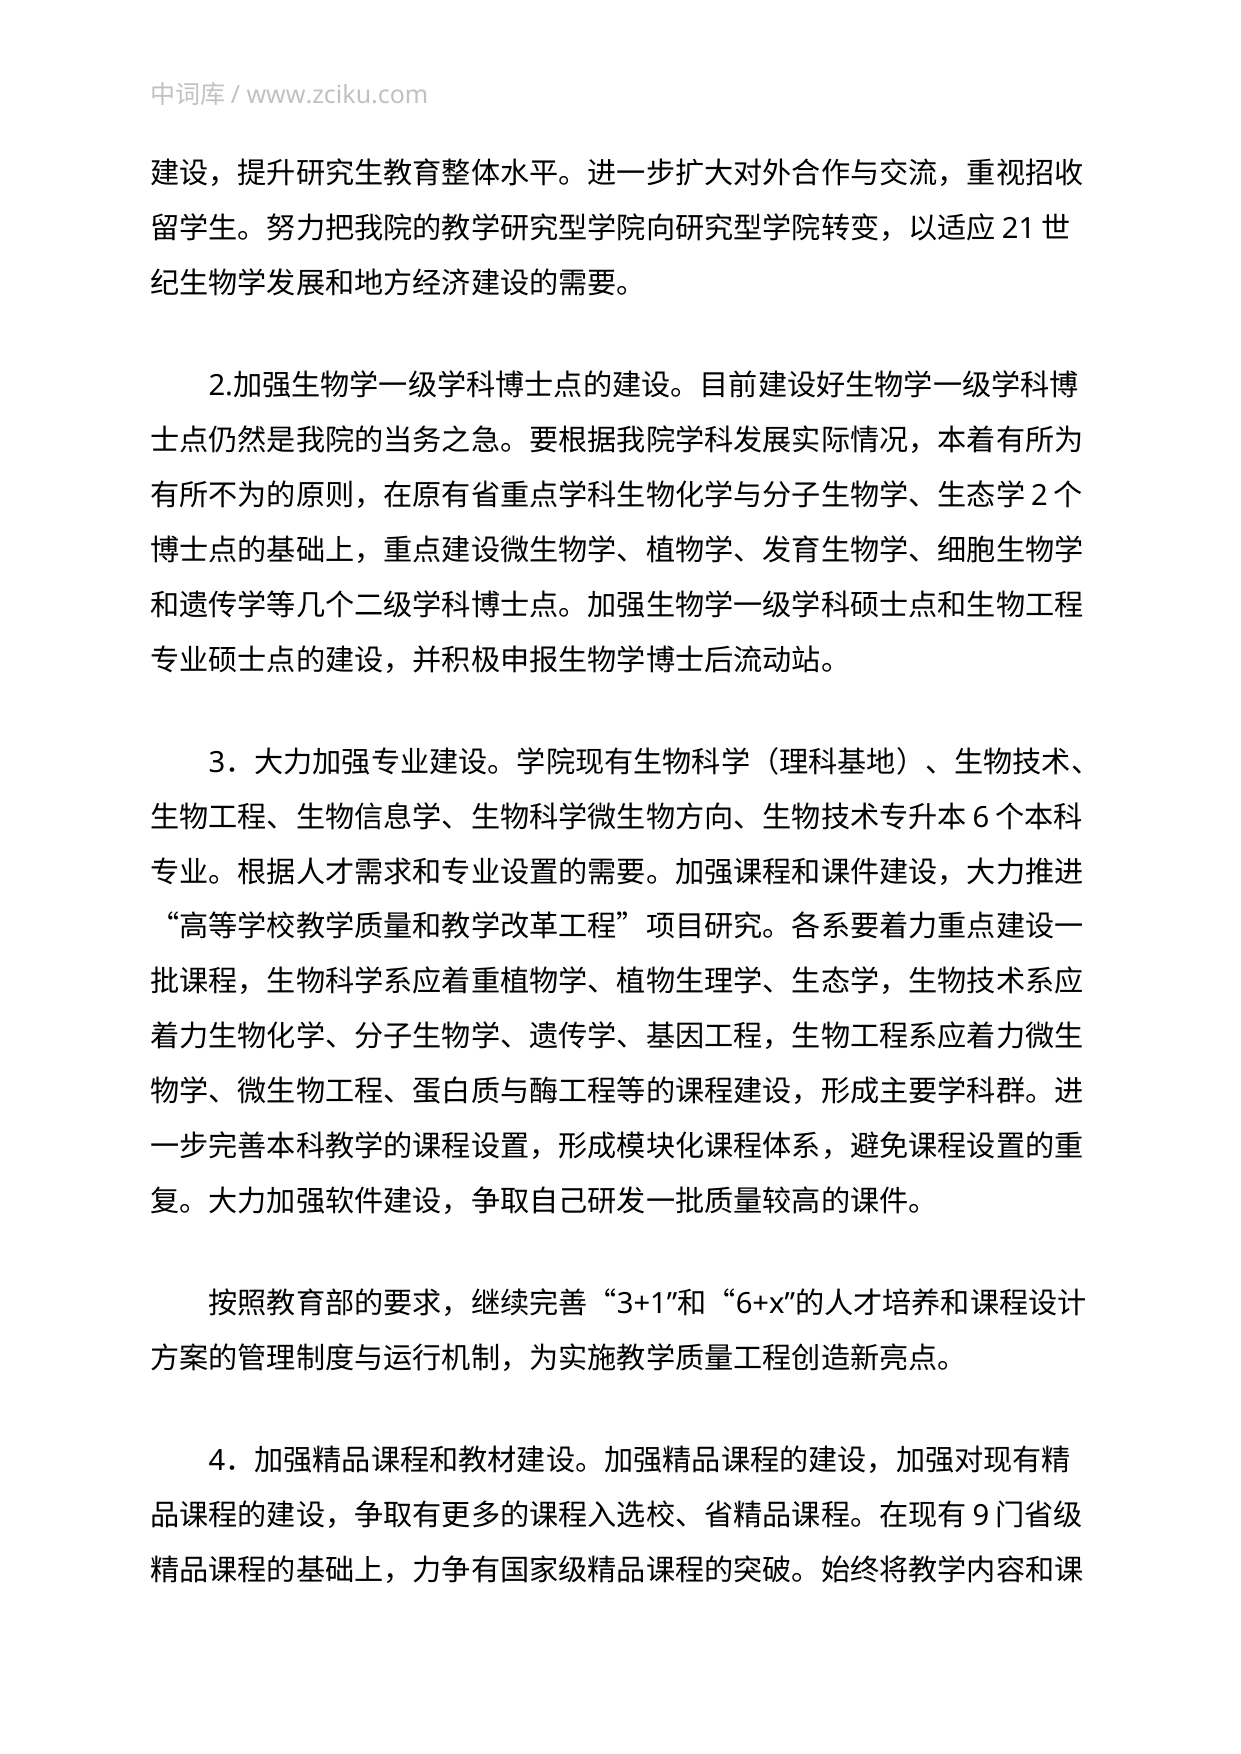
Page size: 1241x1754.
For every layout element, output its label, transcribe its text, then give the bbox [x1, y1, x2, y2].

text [150, 150, 1090, 302]
text 3．大力加强专业建设。学院现有生物科学（理科基地）、生物技术、生物工程、生物信息学、生物科学微生物方向、生物技术专升本6个本科专业。根据人才需求和专业设置的需要。加强课程和课件建设，大力推进“高等学校教学质量和教学改革工程”项目研究。各系要着力重点建设一批课程，生物科学系应着重植物学、植物生理学、生态学，生物技术系应着力生物化学、分子生物学、遗传学、基因工程，生物工程系应着力微生物学、微生物工程、蛋白质与酶工程等的课程建设，形成主要学科群。进一步完善本科教学的课程设置，形成模块化课程体系，避免课程设置的重复。大力加强软件建设，争取自己研发一批质量较高的课件。 [150, 738, 1090, 1220]
text 2.加强生物学一级学科博士点的建设。目前建设好生物学一级学科博士点仍然是我院的当务之急。要根据我院学科发展实际情况，本着有所为有所不为的原则，在原有省重点学科生物化学与分子生物学、生态学2个博士点的基础上，重点建设微生物学、植物学、发育生物学、细胞生物学和遗传学等几个二级学科博士点。加强生物学一级学科硕士点和生物工程专业硕士点的建设，并积极申报生物学博士后流动站。 [150, 362, 1090, 679]
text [150, 1436, 1090, 1588]
text 按照教育部的要求，继续完善“3+1”和“6+x”的人才培养和课程设计方案的管理制度与运行机制，为实施教学质量工程创造新亮点。 [150, 1279, 1090, 1377]
